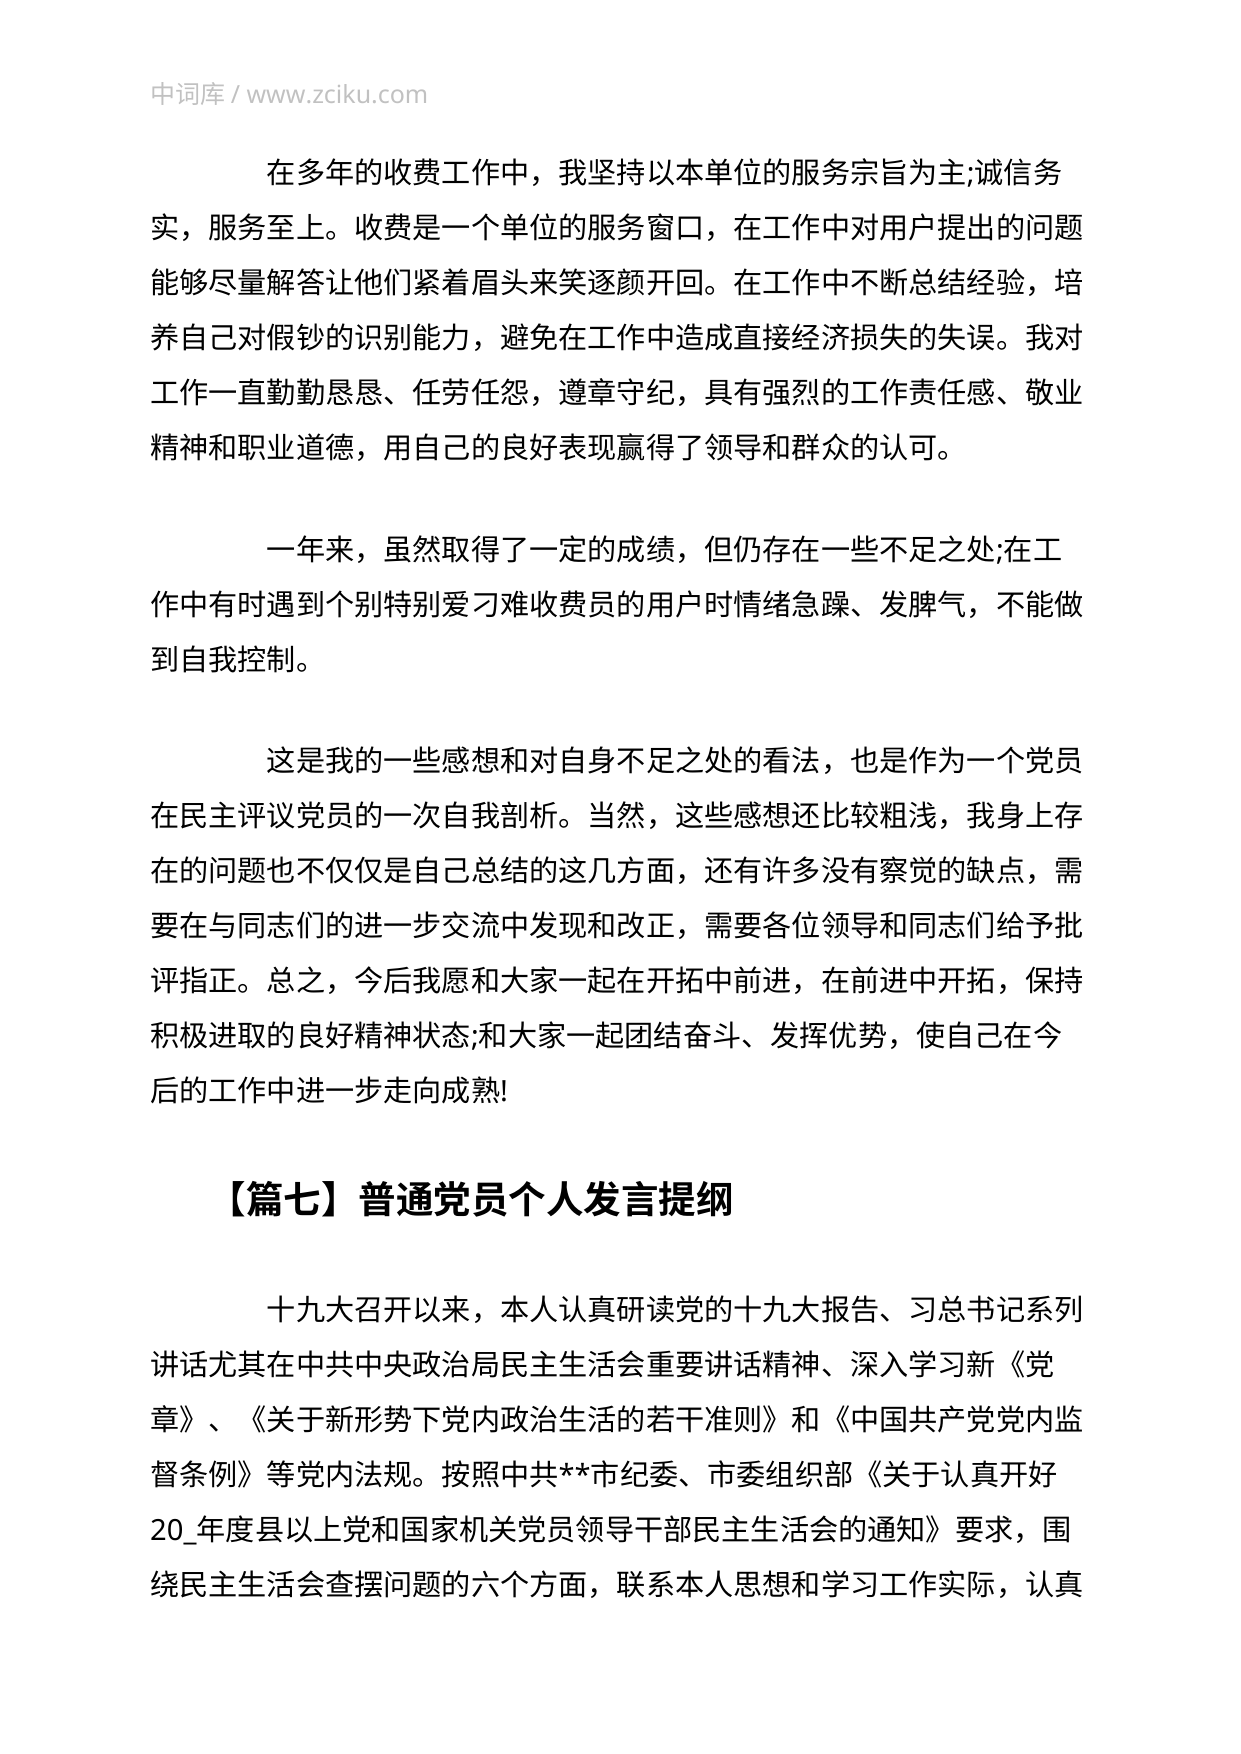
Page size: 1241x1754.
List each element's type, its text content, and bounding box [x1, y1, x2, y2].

text 这是我的一些感想和对自身不足之处的看法，也是作为一个党员在民主评议党员的一次自我剖析。当然，这些感想还比较粗浅，我身上存在的问题也不仅仅是自己总结的这几方面，还有许多没有察觉的缺点，需要在与同志们的进一步交流中发现和改正，需要各位领导和同志们给予批评指正。总之，今后我愿和大家一起在开拓中前进，在前进中开拓，保持积极进取的良好精神状态;和大家一起团结奋斗、发挥优势，使自己在今后的工作中进一步走向成熟! [150, 738, 1090, 1110]
text 一年来，虽然取得了一定的成绩，但仍存在一些不足之处;在工作中有时遇到个别特别爱刁难收费员的用户时情绪急躁、发脾气，不能做到自我控制。 [150, 526, 1090, 678]
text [150, 1287, 1090, 1604]
text 【篇七】普通党员个人发言提纲 [150, 1169, 1090, 1224]
text 在多年的收费工作中，我坚持以本单位的服务宗旨为主;诚信务实，服务至上。收费是一个单位的服务窗口，在工作中对用户提出的问题能够尽量解答让他们紧着眉头来笑逐颜开回。在工作中不断总结经验，培养自己对假钞的识别能力，避免在工作中造成直接经济损失的失误。我对工作一直勤勤恳恳、任劳任怨，遵章守纪，具有强烈的工作责任感、敬业精神和职业道德，用自己的良好表现赢得了领导和群众的认可。 [150, 150, 1090, 467]
